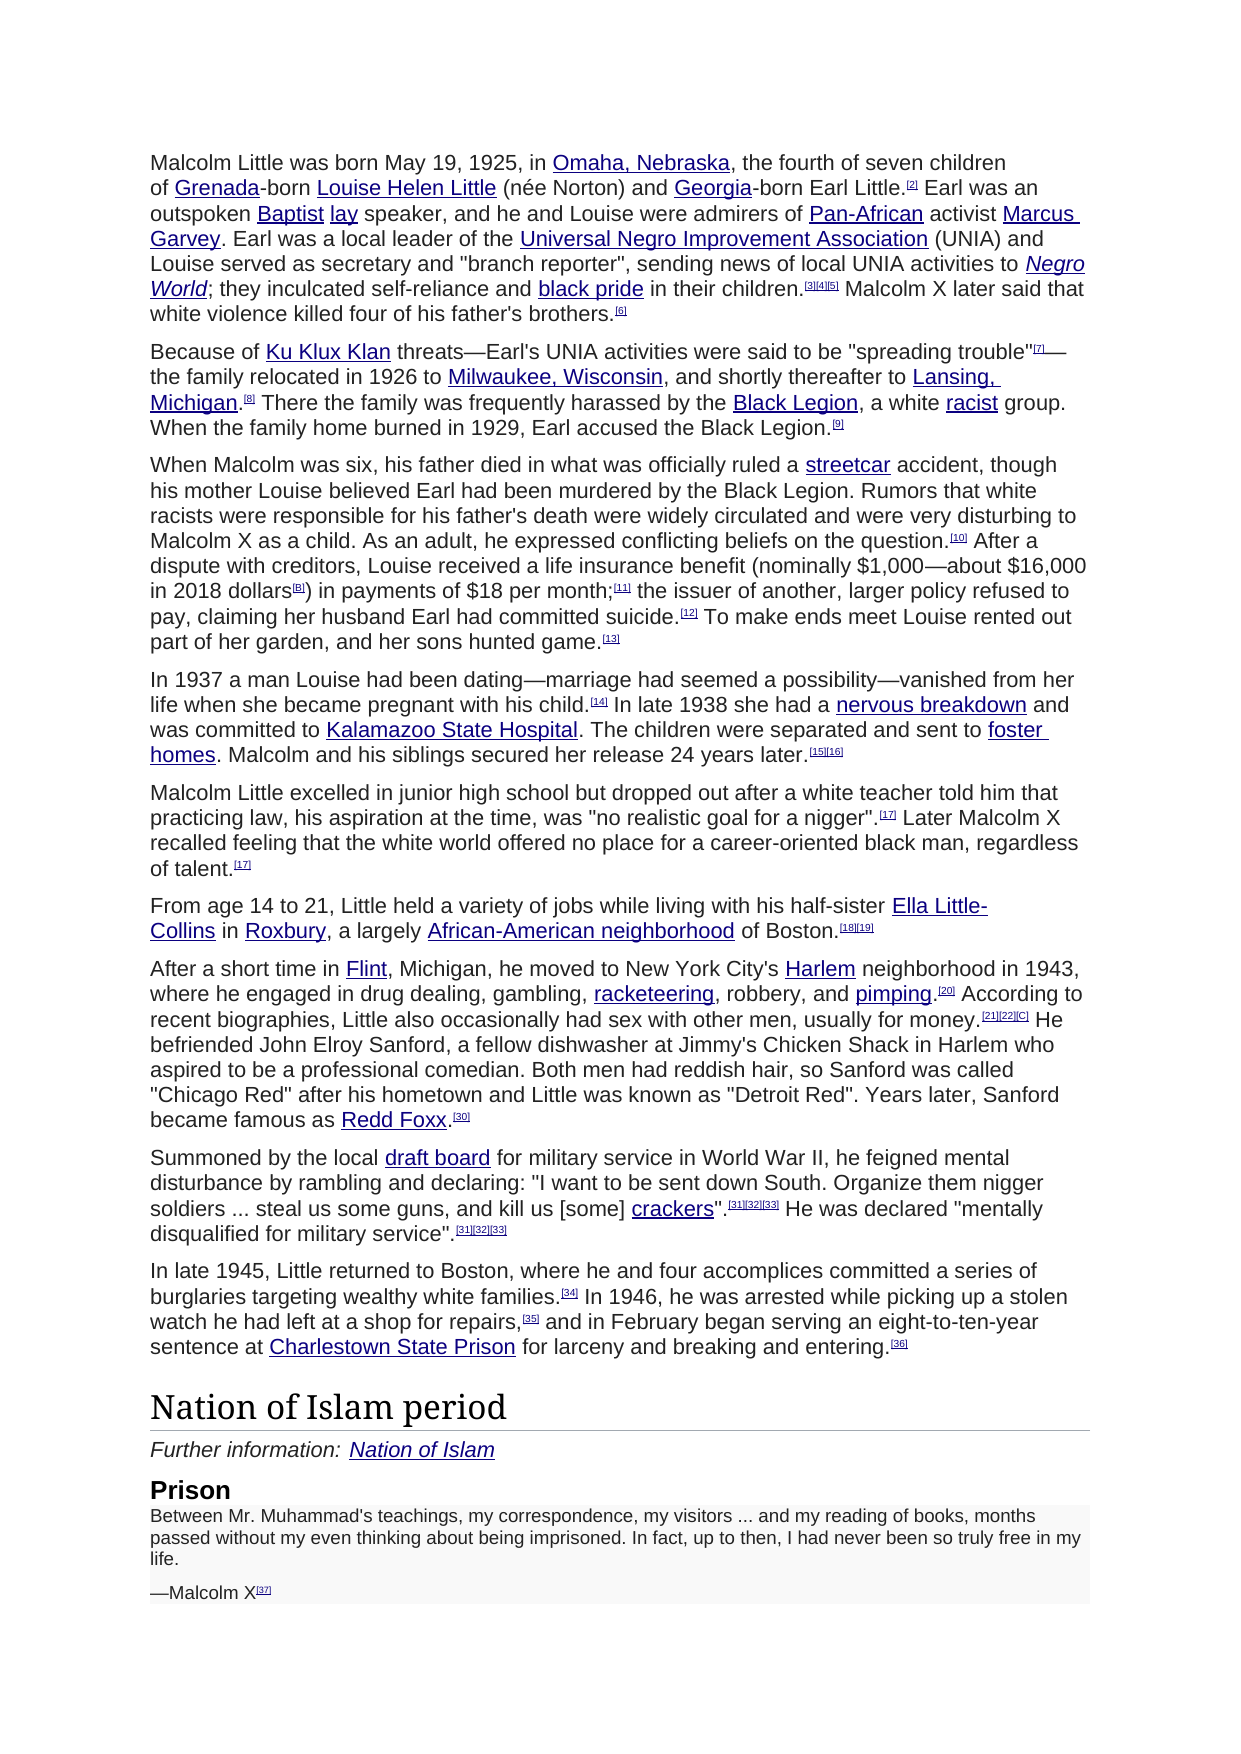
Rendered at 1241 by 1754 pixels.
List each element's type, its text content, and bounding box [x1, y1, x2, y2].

text Malcolm Little was born May 19, 1925, in Omaha, Nebraska, the fourth of seven children of Grenada-born Louise Helen Little (née Norton) and Georgia-born Earl Little.[2] Earl was an outspoken Baptist lay speaker, and he and Louise were admirers of Pan-African activist Marcus Garvey. Earl was a local leader of the Universal Negro Improvement Association (UNIA) and Louise served as secretary and "branch reporter", sending news of local UNIA activities to Negro World; they inculcated self-reliance and black pride in their children.[3][4][5] Malcolm X later said that white violence killed four of his father's brothers.[6] [150, 150, 1090, 326]
text When Malcolm was six, his father died in what was officially ruled a streetcar accident, though his mother Louise believed Earl had been murdered by the Black Legion. Rumors that white racists were responsible for his father's death were widely circulated and were very disturbing to Malcolm X as a child. As an adult, he expressed conflicting beliefs on the question.[10] After a dispute with creditors, Louise received a life insurance benefit (nominally $1,000‍—‌about $16,000 in 2018 dollars[B]) in payments of $18 per month;[11] the issuer of another, larger policy refused to pay, claiming her husband Earl had committed suicide.[12] To make ends meet Louise rented out part of her garden, and her sons hunted game.[13] [150, 452, 1090, 654]
text Prison [150, 1475, 1090, 1505]
text In late 1945, Little returned to Boston, where he and four accomplices committed a series of burglaries targeting wealthy white families.[34] In 1946, he was arrested while picking up a stolen watch he had left at a shop for repairs,[35] and in February began serving an eight-to-ten-year sentence at Charlestown State Prison for larceny and breaking and entering.[36] [150, 1258, 1090, 1359]
text —Malcolm X[37] [150, 1582, 1090, 1604]
text Further information: Nation of Islam [150, 1437, 1090, 1463]
text Between Mr. Muhammad's teachings, my correspondence, my visitors ... and my reading of books, months passed without my even thinking about being imprisoned. In fact, up to then, I had never been so truly free in my life. [150, 1505, 1090, 1570]
text Nation of Islam period [150, 1384, 1090, 1430]
text From age 14 to 21, Little held a variety of jobs while living with his half-sister Ella Little-Collins in Roxbury, a largely African-American neighborhood of Boston.[18][19] [150, 893, 1090, 943]
text Summoned by the local draft board for military service in World War II, he feigned mental disturbance by rambling and declaring: "I want to be sent down South. Organize them nigger soldiers ... steal us some guns, and kill us [some] crackers".[31][32][33] He was declared "mentally disqualified for military service".[31][32][33] [150, 1145, 1090, 1246]
text In 1937 a man Louise had been dating‍—‌marriage had seemed a possibility‍—‌vanished from her life when she became pregnant with his child.[14] In late 1938 she had a nervous breakdown and was committed to Kalamazoo State Hospital. The children were separated and sent to foster homes. Malcolm and his siblings secured her release 24 years later.[15][16] [150, 666, 1090, 767]
text After a short time in Flint, Michigan, he moved to New York City's Harlem neighborhood in 1943, where he engaged in drug dealing, gambling, racketeering, robbery, and pimping.[20] According to recent biographies, Little also occasionally had sex with other men, usually for money.[21][22][C] He befriended John Elroy Sanford, a fellow dishwasher at Jimmy's Chicken Shack in Harlem who aspired to be a professional comedian. Both men had reddish hair, so Sanford was called "Chicago Red" after his hometown and Little was known as "Detroit Red". Years later, Sanford became famous as Redd Foxx.[30] [150, 956, 1090, 1132]
text Malcolm Little excelled in junior high school but dropped out after a white teacher told him that practicing law, his aspiration at the time, was "no realistic goal for a nigger".[17] Later Malcolm X recalled feeling that the white world offered no place for a career-oriented black man, regardless of talent.[17] [150, 780, 1090, 881]
text Because of Ku Klux Klan threats‍—‌Earl's UNIA activities were said to be "spreading trouble"[7]‍—‌the family relocated in 1926 to Milwaukee, Wisconsin, and shortly thereafter to Lansing, Michigan.[8] There the family was frequently harassed by the Black Legion, a white racist group. When the family home burned in 1929, Earl accused the Black Legion.[9] [150, 339, 1090, 440]
